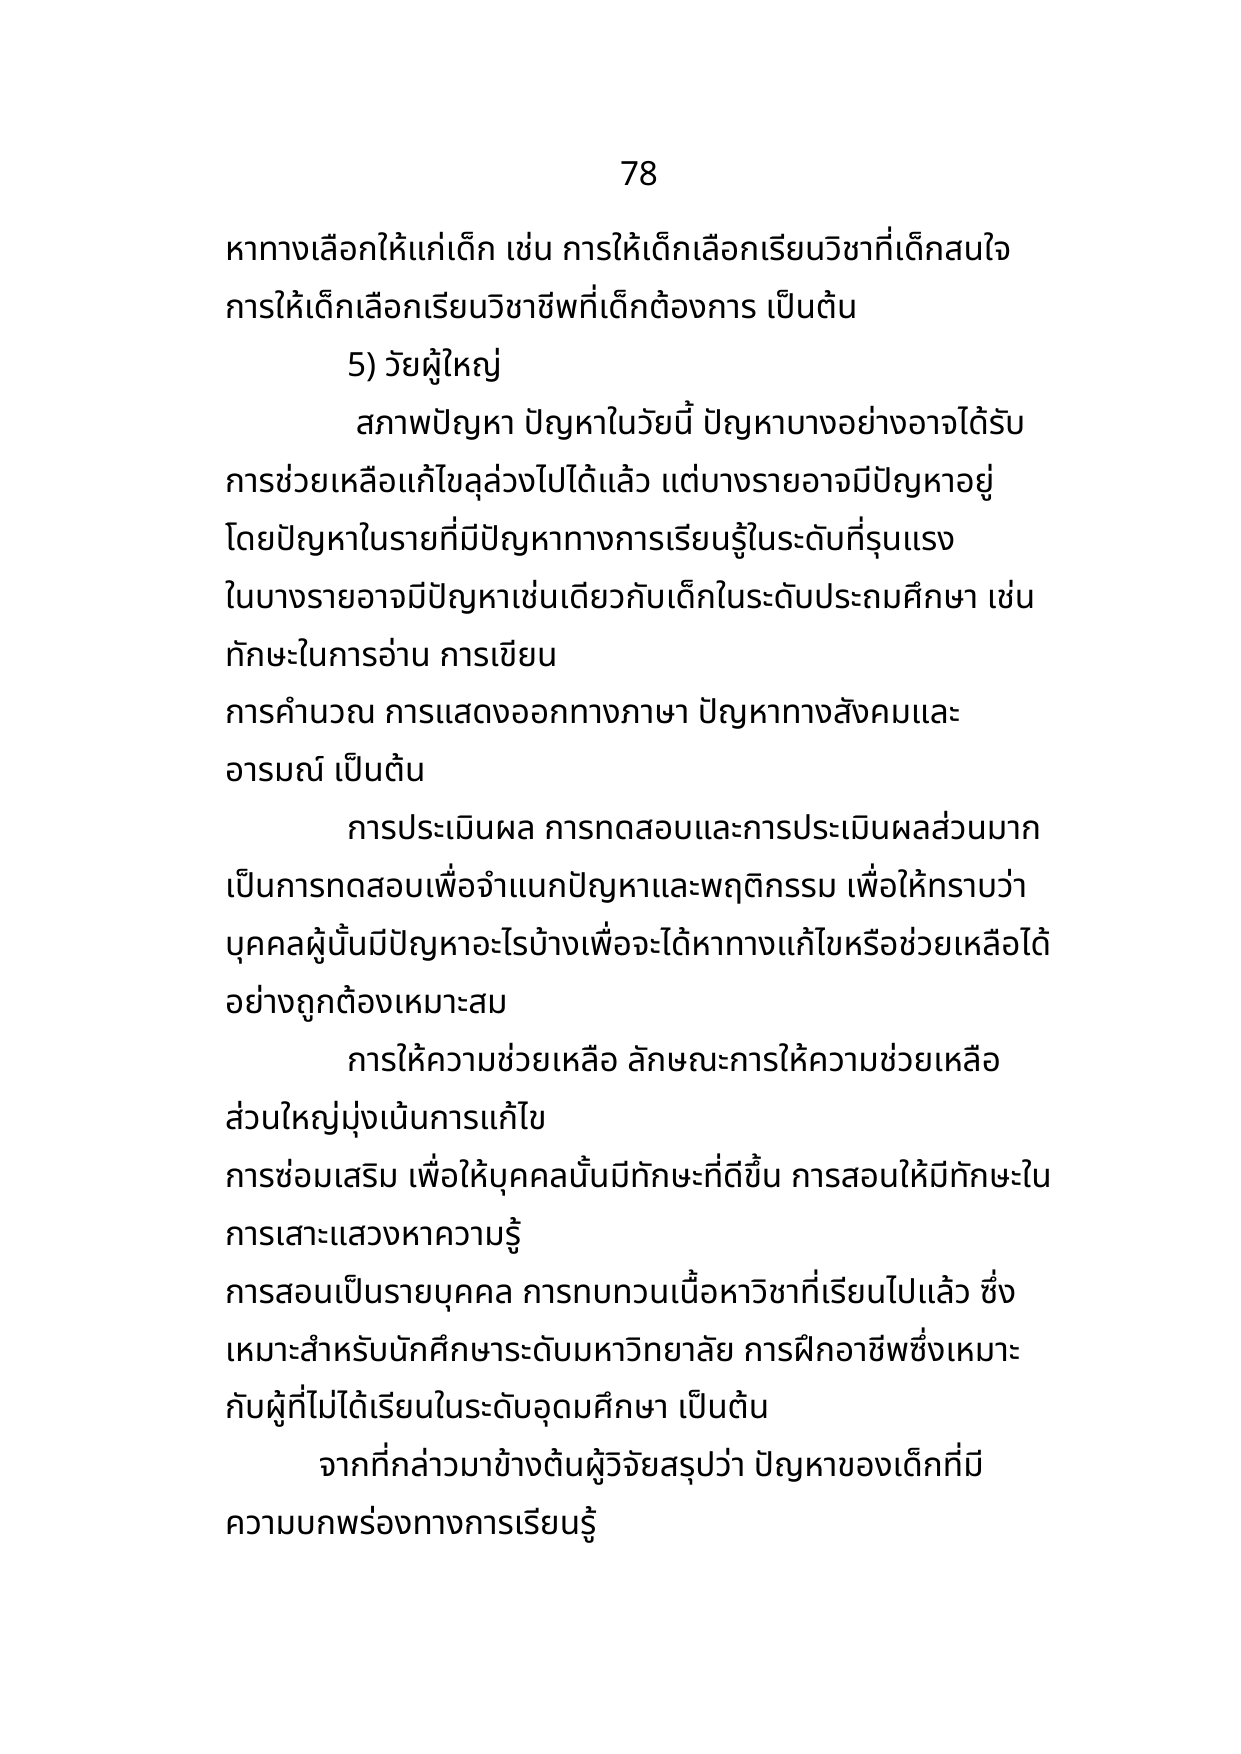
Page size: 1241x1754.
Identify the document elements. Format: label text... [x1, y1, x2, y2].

text การให้ความช่วยเหลือ ลักษณะการให้ความช่วยเหลือ ส่วนใหญ่มุ่งเน้นการแก้ไข [225, 1036, 1053, 1144]
text จากที่กล่าวมาข้างต้นผู้วิจัยสรุปว่า ปัญหาของเด็กที่มีความบกพร่องทางการเรียนรู้ [225, 1441, 1053, 1550]
text การซ่อมเสริม เพื่อให้บุคคลนั้นมีทักษะที่ดีขึ้น การสอนให้มีทักษะในการเสาะแสวงหาความรู้ [225, 1152, 1053, 1260]
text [225, 225, 1053, 333]
text สภาพปัญหา ปัญหาในวัยนี้ ปัญหาบางอย่างอาจได้รับการช่วยเหลือแก้ไขลุล่วงไปได้แล้ว แต่บางรายอาจมีปัญหาอยู่ โดยปัญหาในรายที่มีปัญหาทางการเรียนรู้ในระดับที่รุนแรง [225, 399, 1053, 565]
text การประเมินผล การทดสอบและการประเมินผลส่วนมากเป็นการทดสอบเพื่อจำแนกปัญหาและพฤติกรรม เพื่อให้ทราบว่าบุคคลผู้นั้นมีปัญหาอะไรบ้างเพื่อจะได้หาทางแก้ไขหรือช่วยเหลือได้อย่างถูกต้องเหมาะสม [225, 804, 1053, 1028]
text 5) วัยผู้ใหญ่ [225, 341, 1053, 391]
text ในบางรายอาจมีปัญหาเช่นเดียวกับเด็กในระดับประถมศึกษา เช่น ทักษะในการอ่าน การเขียน [225, 573, 1053, 681]
text การคำนวณ การแสดงออกทางภาษา ปัญหาทางสังคมและอารมณ์ เป็นต้น [225, 688, 1053, 797]
text การสอนเป็นรายบุคคล การทบทวนเนื้อหาวิชาที่เรียนไปแล้ว ซึ่งเหมาะสำหรับนักศึกษาระดับมหาวิทยาลัย การฝึกอาชีพซึ่งเหมาะกับผู้ที่ไม่ได้เรียนในระดับอุดมศึกษา เป็นต้น [225, 1268, 1053, 1434]
